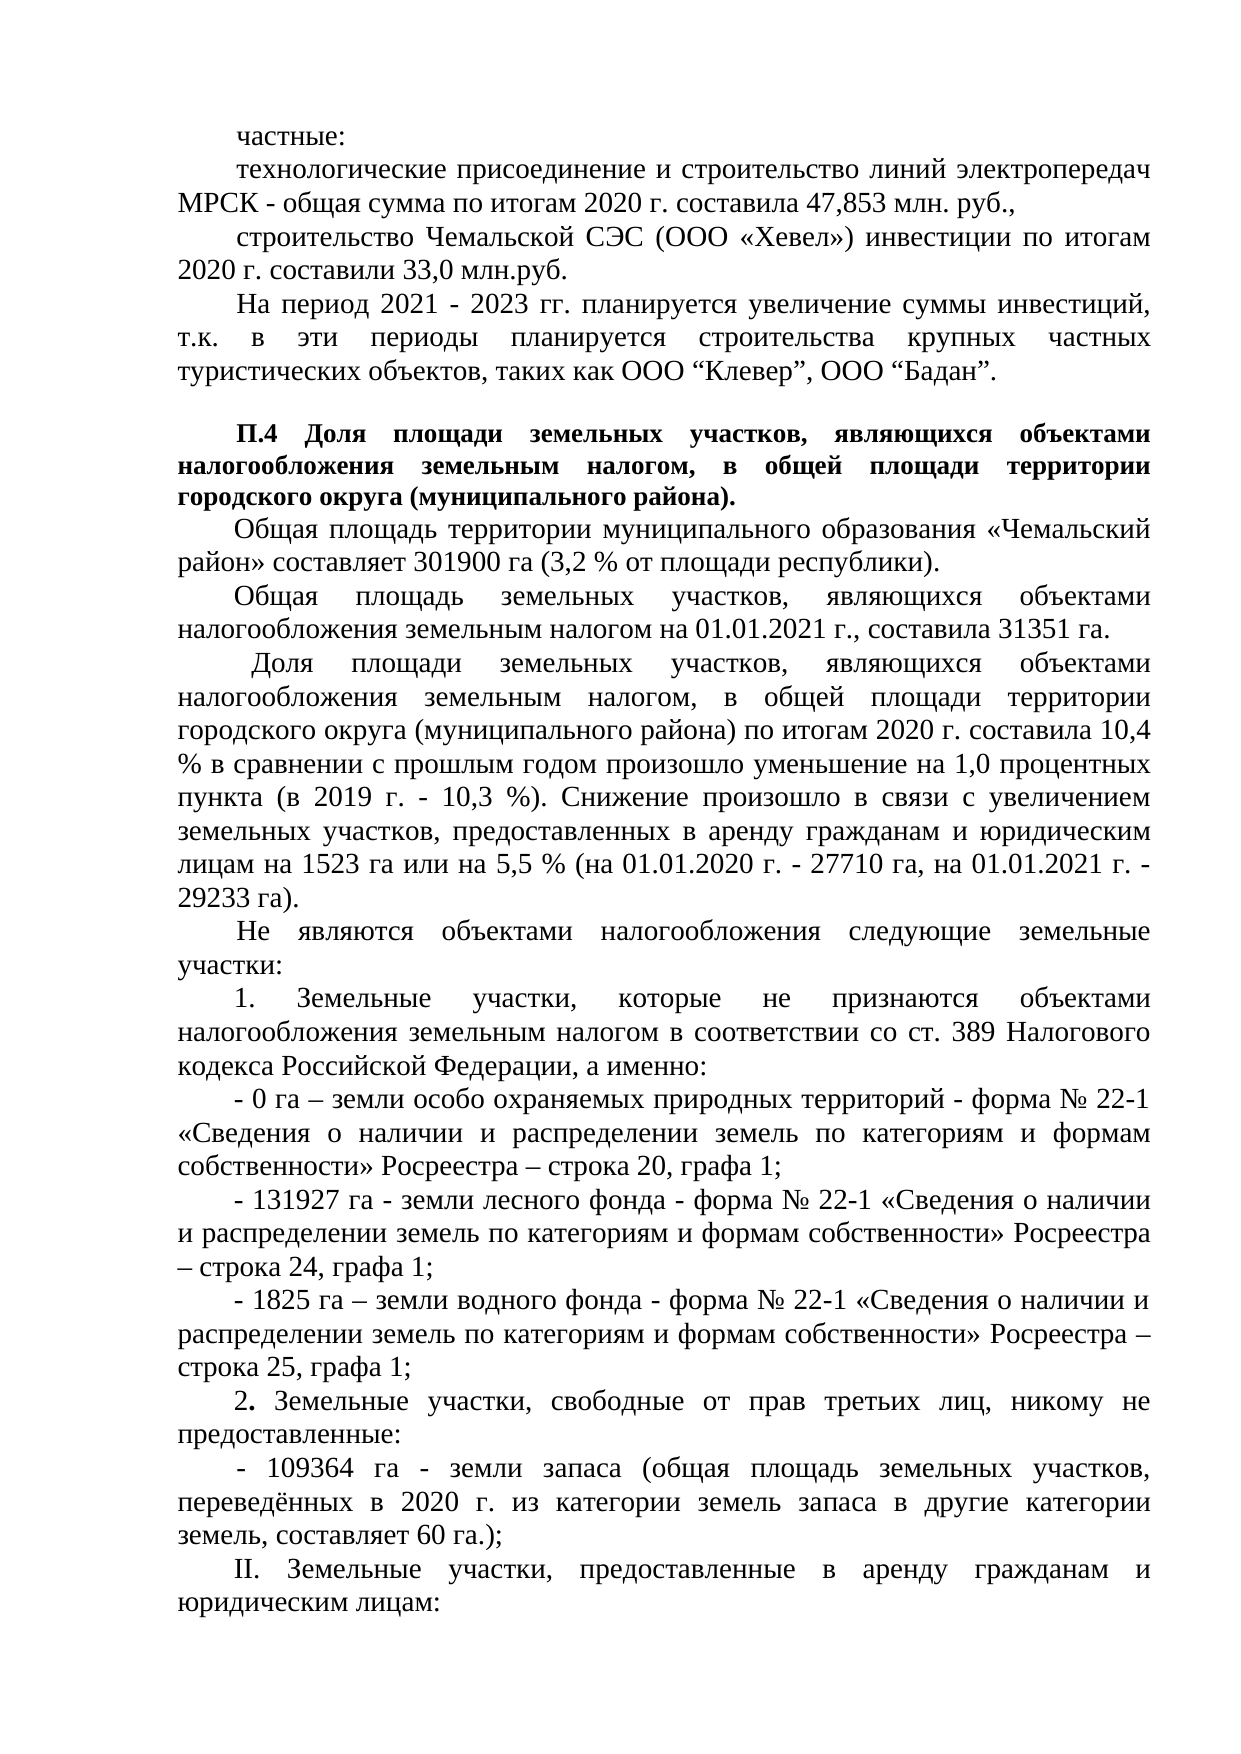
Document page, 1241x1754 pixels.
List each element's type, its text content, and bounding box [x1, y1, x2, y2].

text - 131927 га - земли лесного фонда - форма № 22-1 «Сведения о наличии и распределении земель по категориям и формам собственности» Росреестра – строка 24, графа 1; [177, 1182, 1152, 1282]
text - 0 га – земли особо охраняемых природных территорий - форма № 22-1 «Сведения о наличии и распределении земель по категориям и формам собственности» Росреестра – строка 20, графа 1; [177, 1081, 1152, 1182]
text Не являются объектами налогообложения следующие земельные участки: [177, 913, 1152, 981]
text Общая площадь территории муниципального образования «Чемальский район» составляет 301900 га (3,2 % от площади республики). [177, 511, 1152, 578]
text II. Земельные участки, предоставленные в аренду гражданам и юридическим лицам: [177, 1551, 1152, 1618]
text строительство Чемальской СЭС (ООО «Хевел») инвестиции по итогам 2020 г. составили 33,0 млн.руб. [177, 219, 1152, 286]
text П.4 Доля площади земельных участков, являющихся объектами налогообложения земельным налогом, в общей площади территории городского округа (муниципального района). [177, 418, 1152, 511]
text 2. Земельные участки, свободные от прав третьих лиц, никому не предоставленные: [177, 1383, 1152, 1450]
text На период 2021 - 2023 гг. планируется увеличение суммы инвестиций, т.к. в эти периоды планируется строительства крупных частных туристических объектов, таких как ООО “Клевер”, ООО “Бадан”. [177, 286, 1152, 386]
text Общая площадь земельных участков, являющихся объектами налогообложения земельным налогом на 01.01.2021 г., составила 31351 га. [177, 578, 1152, 645]
text частные: [177, 118, 1152, 152]
text 1. Земельные участки, которые не признаются объектами налогообложения земельным налогом в соответствии со ст. 389 Налогового кодекса Российской Федерации, а именно: [177, 981, 1152, 1081]
text - 109364 га - земли запаса (общая площадь земельных участков, переведённых в 2020 г. из категории земель запаса в другие категории земель, составляет 60 га.); [177, 1450, 1152, 1551]
text технологические присоединение и строительство линий электропередач МРСК - общая сумма по итогам 2020 г. составила 47,853 млн. руб., [177, 152, 1152, 219]
text - 1825 га – земли водного фонда - форма № 22-1 «Сведения о наличии и распределении земель по категориям и формам собственности» Росреестра – строка 25, графа 1; [177, 1282, 1152, 1383]
text Доля площади земельных участков, являющихся объектами налогообложения земельным налогом, в общей площади территории городского округа (муниципального района) по итогам 2020 г. составила 10,4 % в сравнении с прошлым годом произошло уменьшение на 1,0 процентных пункта (в 2019 г. - 10,3 %). Снижение произошло в связи с увеличением земельных участков, предоставленных в аренду гражданам и юридическим лицам на 1523 га или на 5,5 % (на 01.01.2020 г. - 27710 га, на 01.01.2021 г. - 29233 га). [177, 645, 1152, 913]
